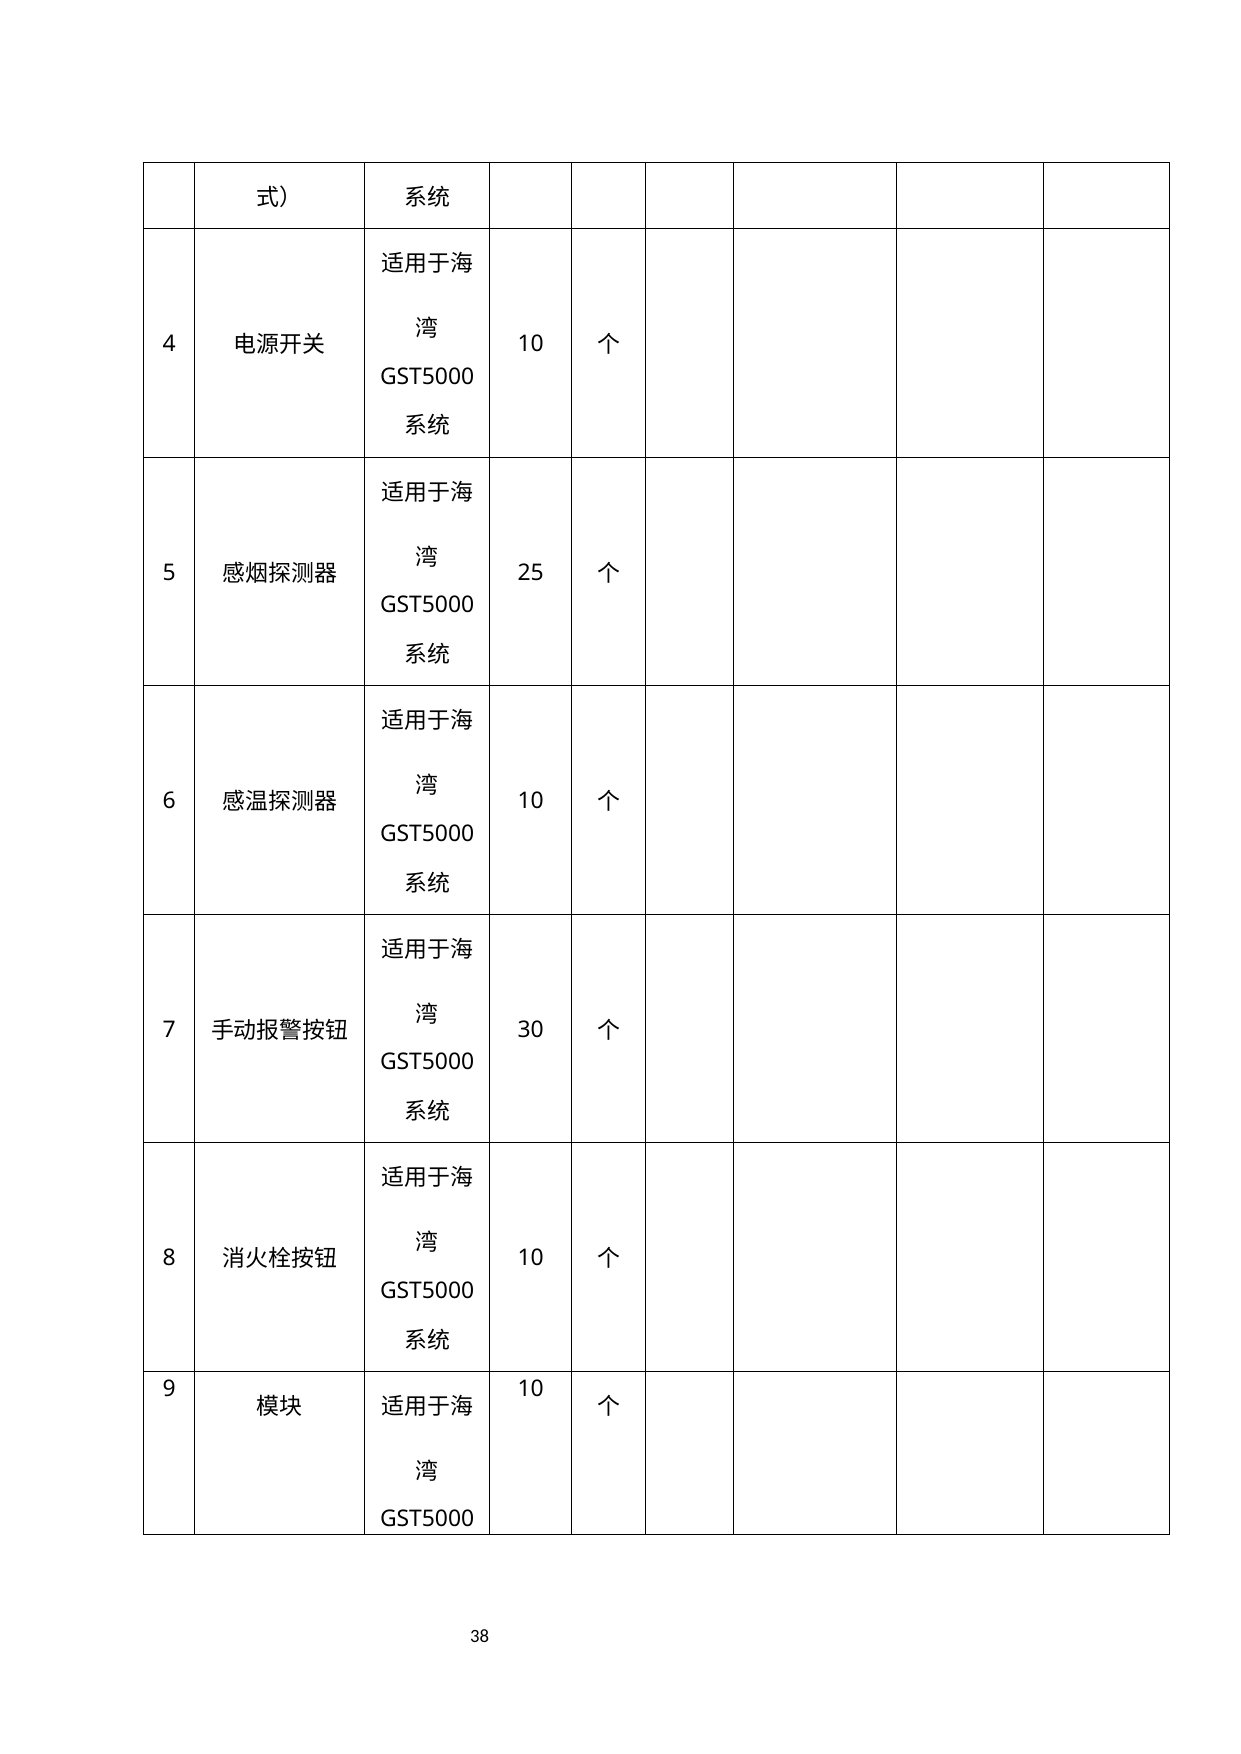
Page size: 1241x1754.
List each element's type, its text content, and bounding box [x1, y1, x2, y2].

table_cell 7 [144, 915, 194, 1142]
table_cell [734, 915, 896, 1142]
table_cell [646, 915, 733, 1142]
table_cell 9 [144, 1372, 194, 1534]
table_cell 8 [144, 1143, 194, 1371]
table_cell [897, 1372, 1043, 1534]
table_cell 个 [572, 458, 645, 685]
table_cell 电源开关 [195, 229, 364, 457]
table_cell [646, 458, 733, 685]
table_cell [734, 163, 896, 228]
table_cell [734, 229, 896, 457]
table_cell [1044, 1143, 1169, 1371]
table_cell 30 [490, 915, 571, 1142]
table_cell 手动报警按钮 [195, 915, 364, 1142]
table_cell 5 [144, 458, 194, 685]
table_cell 消火栓按钮 [195, 1143, 364, 1371]
table_cell 适用于海湾 GST5000系统 [365, 915, 489, 1142]
table_cell [897, 686, 1043, 914]
table_cell [897, 1143, 1043, 1371]
table_cell [897, 915, 1043, 1142]
table_cell 适用于海湾 GST5000系统 [365, 1372, 489, 1534]
table_cell [734, 1143, 896, 1371]
table_cell 6 [144, 686, 194, 914]
table_cell 个 [572, 229, 645, 457]
table_cell 个 [572, 915, 645, 1142]
table_cell [646, 229, 733, 457]
table_cell 消防报警控制主机（挂壁式） [195, 163, 364, 228]
table_cell 个 [572, 1372, 645, 1534]
table_cell 个 [572, 1143, 645, 1371]
table_cell [897, 163, 1043, 228]
table_cell [1044, 915, 1169, 1142]
table_cell 25 [490, 458, 571, 685]
table_cell 1 [490, 163, 571, 228]
table_cell 感烟探测器 [195, 458, 364, 685]
table_cell [646, 1143, 733, 1371]
table_cell [1044, 686, 1169, 914]
table_cell 适用于海湾 GST5000系统 [365, 686, 489, 914]
table_cell 台 [572, 163, 645, 228]
table_cell [734, 458, 896, 685]
table_cell 模块 [195, 1372, 364, 1534]
table_cell 个 [572, 686, 645, 914]
table_cell [646, 686, 733, 914]
table_cell 适用于海湾 GST5000系统 [365, 163, 489, 228]
table_cell [1044, 458, 1169, 685]
table_cell 3 [144, 163, 194, 228]
table_cell [734, 686, 896, 914]
table_cell [646, 163, 733, 228]
table_cell [1044, 229, 1169, 457]
table_cell [734, 1372, 896, 1534]
table_cell [646, 1372, 733, 1534]
table_cell 适用于海湾 GST5000系统 [365, 1143, 489, 1371]
table_cell [1044, 163, 1169, 228]
table_cell [897, 458, 1043, 685]
table_cell 4 [144, 229, 194, 457]
table_cell 10 [490, 686, 571, 914]
table_cell [1044, 1372, 1169, 1534]
table_cell 适用于海湾 GST5000系统 [365, 458, 489, 685]
table_cell [897, 229, 1043, 457]
table_cell 10 [490, 1143, 571, 1371]
table_cell 感温探测器 [195, 686, 364, 914]
table_cell 10 [490, 229, 571, 457]
table_cell 适用于海湾 GST5000系统 [365, 229, 489, 457]
table_cell 10 [490, 1372, 571, 1534]
